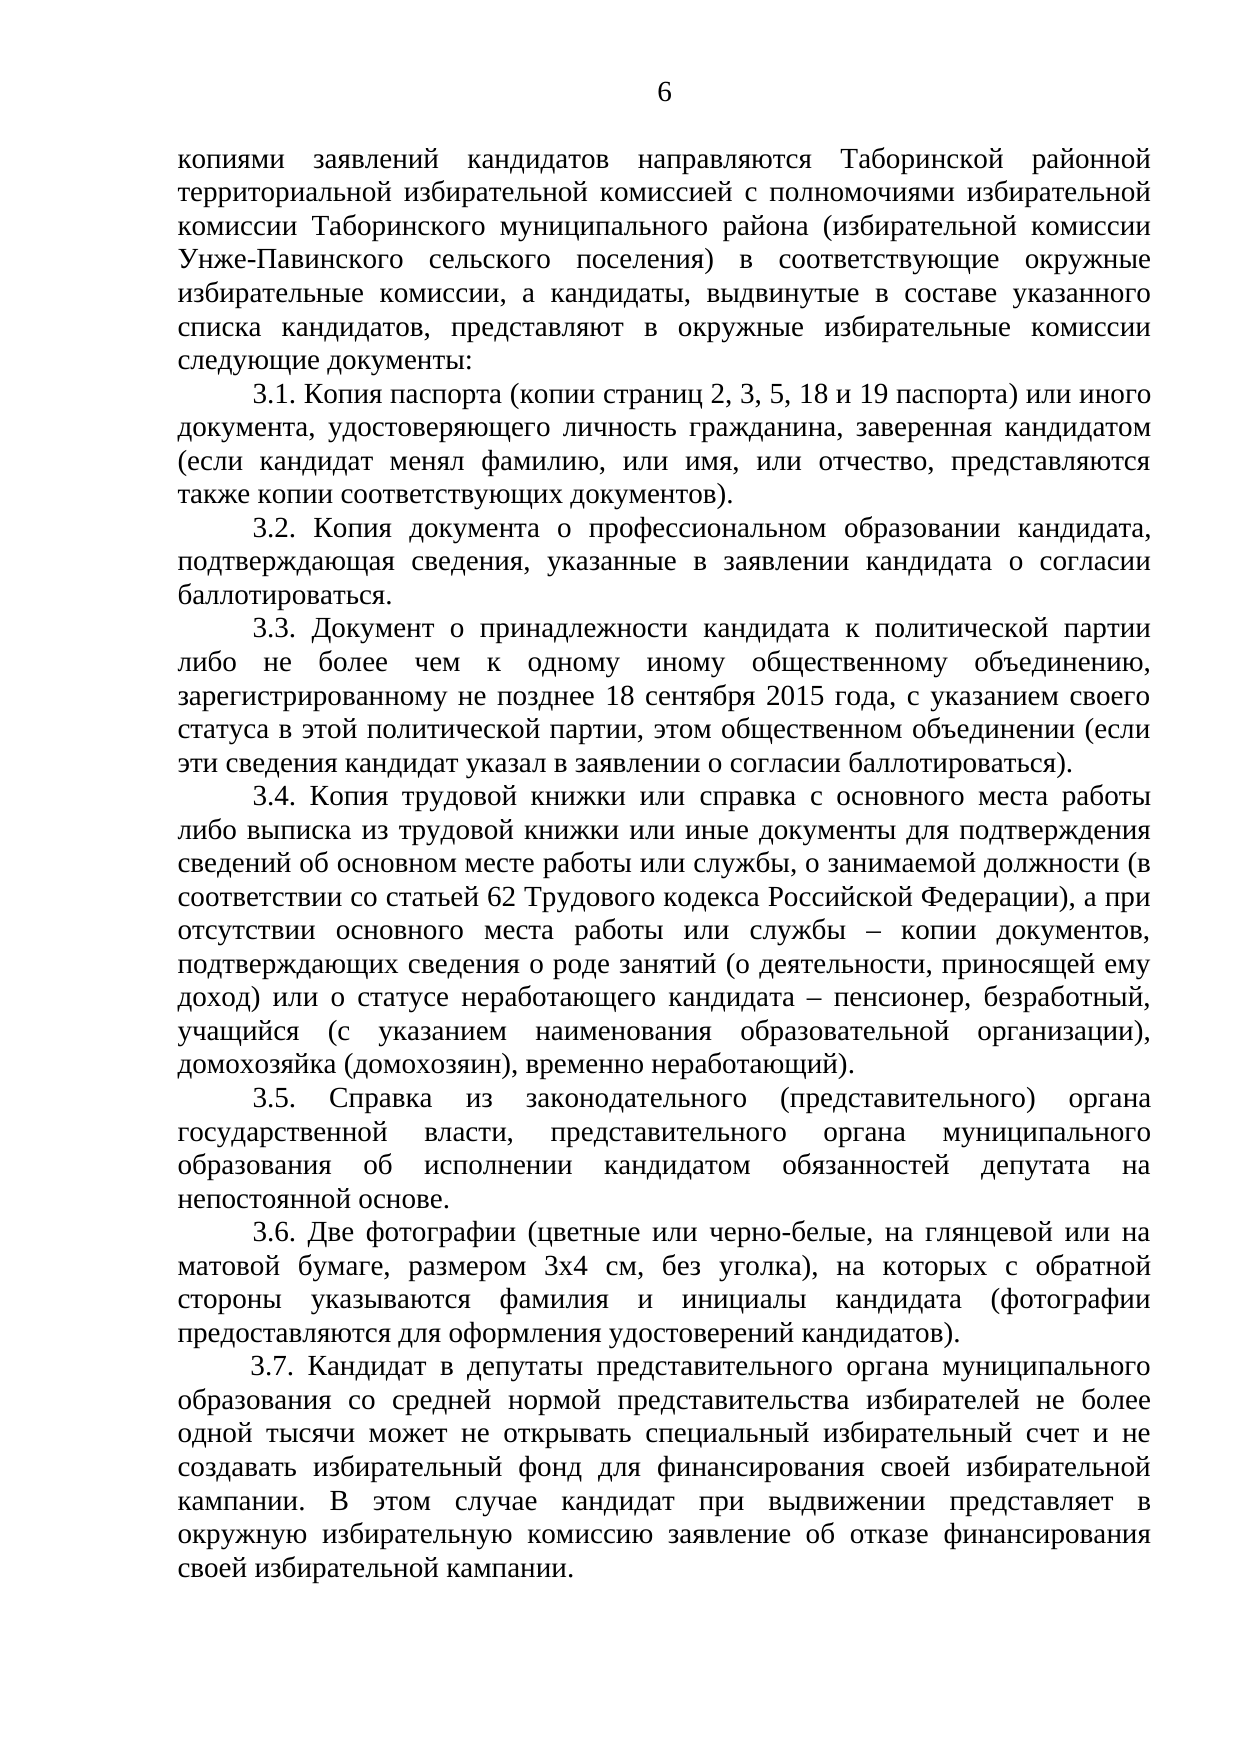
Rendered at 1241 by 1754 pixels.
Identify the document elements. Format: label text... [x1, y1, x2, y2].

text 3.4. Копия трудовой книжки или справка с основного места работы либо выписка из трудовой книжки или иные документы для подтверждения сведений об основном месте работы или службы, о занимаемой должности (в соответствии со статьей 62 Трудового кодекса Российской Федерации), а при отсутствии основного места работы или службы – копии документов, подтверждающих сведения о роде занятий (о деятельности, приносящей ему доход) или о статусе неработающего кандидата – пенсионер, безработный, учащийся (с указанием наименования образовательной организации), домохозяйка (домохозяин), временно неработающий). [177, 778, 1152, 1080]
text 3.7. Кандидат в депутаты представительного органа муниципального образования со средней нормой представительства избирателей не более одной тысячи может не открывать специальный избирательный счет и не создавать избирательный фонд для финансирования своей избирательной кампании. В этом случае кандидат при выдвижении представляет в окружную избирательную комиссию заявление об отказе финансирования своей избирательной кампании. [177, 1348, 1152, 1583]
text 3.5. Справка из законодательного (представительного) органа государственной власти, представительного органа муниципального образования об исполнении кандидатом обязанностей депутата на непостоянной основе. [177, 1080, 1152, 1214]
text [177, 141, 1152, 376]
text 3.1. Копия паспорта (копии страниц 2, 3, 5, 18 и 19 паспорта) или иного документа, удостоверяющего личность гражданина, заверенная кандидатом (если кандидат менял фамилию, или имя, или отчество, представляются также копии соответствующих документов). [177, 376, 1152, 510]
text 3.6. Две фотографии (цветные или черно-белые, на глянцевой или на матовой бумаге, размером 3х4 см, без уголка), на которых с обратной стороны указываются фамилия и инициалы кандидата (фотографии предоставляются для оформления удостоверений кандидатов). [177, 1214, 1152, 1348]
text 3.3. Документ о принадлежности кандидата к политической партии либо не более чем к одному иному общественному объединению, зарегистрированному не позднее 18 сентября 2015 года, с указанием своего статуса в этой политической партии, этом общественном объединении (если эти сведения кандидат указал в заявлении о согласии баллотироваться). [177, 611, 1152, 778]
text 3.2. Копия документа о профессиональном образовании кандидата, подтверждающая сведения, указанные в заявлении кандидата о согласии баллотироваться. [177, 510, 1152, 611]
